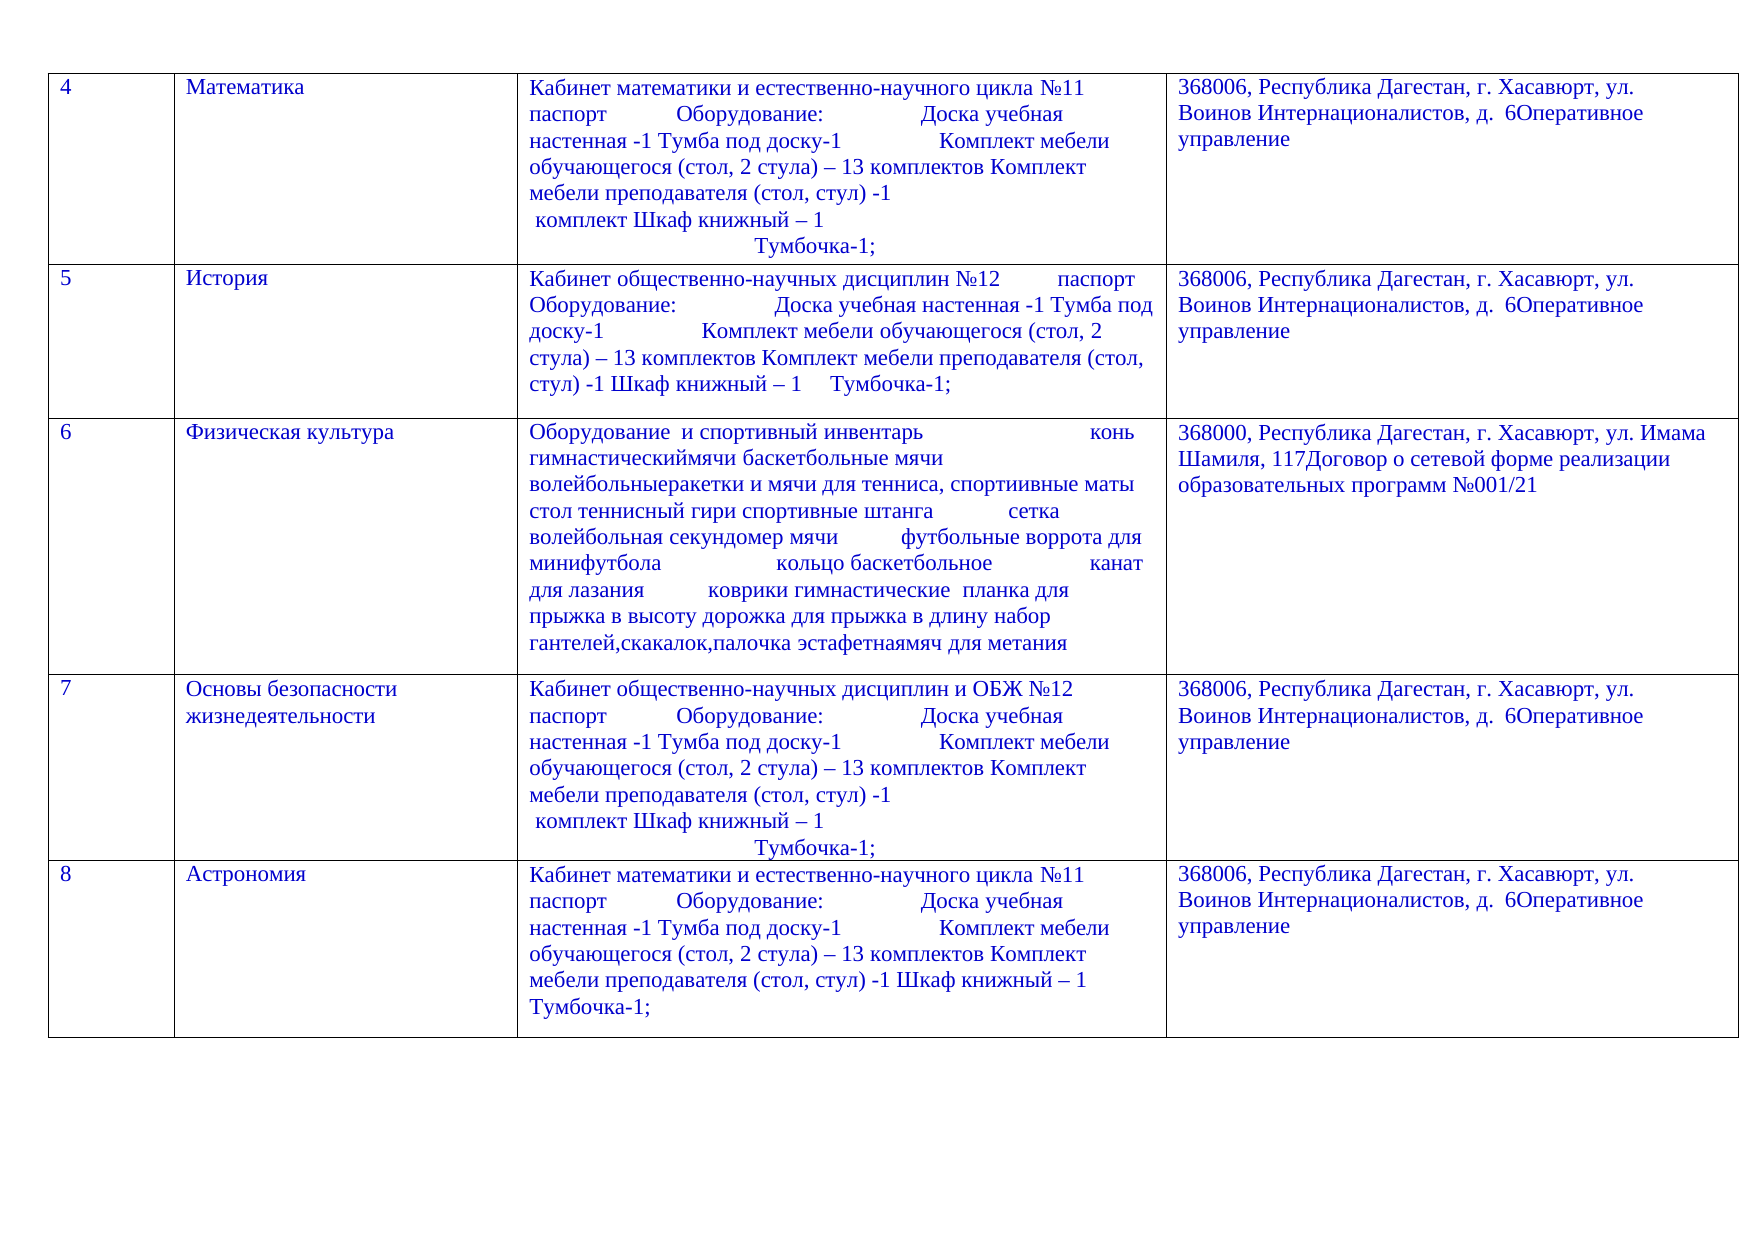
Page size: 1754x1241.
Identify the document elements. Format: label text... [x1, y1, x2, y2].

table_header Математика [175, 74, 517, 264]
table_header 4 [49, 74, 174, 264]
table_cell 8 [49, 861, 174, 1037]
table_cell 368006, Республика Дагестан, г. Хасавюрт, ул. Воинов Интернационалистов, д. 6Оперативное управление [1167, 675, 1738, 860]
table_cell Астрономия [175, 861, 517, 1037]
table_cell 5 [49, 265, 174, 418]
table_cell Физическая культура [175, 419, 517, 674]
table_cell История [175, 265, 517, 418]
table_cell 6 [49, 419, 174, 674]
table_cell 368006, Республика Дагестан, г. Хасавюрт, ул. Воинов Интернационалистов, д. 6Оперативное управление [1167, 265, 1738, 418]
table_cell 7 [49, 675, 174, 860]
table_header Кабинет математики и естественно-научного цикла №11 паспорт Оборудование: Доска учебная настенная -1 Тумба под доску-1 Комплект мебели обучающегося (стол, 2 стула) – 13 комплектов Комплект мебели преподавателя (стол, стул) -1 комплект Шкаф книжный – 1 Тумбочка-1; [518, 74, 1166, 264]
table_cell 368006, Республика Дагестан, г. Хасавюрт, ул. Воинов Интернационалистов, д. 6Оперативное управление [1167, 861, 1738, 1037]
table_cell Основы безопасности жизнедеятельности [175, 675, 517, 860]
table_cell Кабинет математики и естественно-научного цикла №11 паспорт Оборудование: Доска учебная настенная -1 Тумба под доску-1 Комплект мебели обучающегося (стол, 2 стула) – 13 комплектов Комплект мебели преподавателя (стол, стул) -1 Шкаф книжный – 1 Тумбочка-1; [518, 861, 1166, 1037]
table_cell 368000, Республика Дагестан, г. Хасавюрт, ул. Имама Шамиля, 117Договор о сетевой форме реализации образовательных программ №001/21 [1167, 419, 1738, 674]
table_cell Кабинет общественно-научных дисциплин №12 паспорт Оборудование: Доска учебная настенная -1 Тумба под доску-1 Комплект мебели обучающегося (стол, 2 стула) – 13 комплектов Комплект мебели преподавателя (стол, стул) -1 Шкаф книжный – 1 Тумбочка-1; [518, 265, 1166, 418]
table_header 368006, Республика Дагестан, г. Хасавюрт, ул. Воинов Интернационалистов, д. 6Оперативное управление [1167, 74, 1738, 264]
table_cell Кабинет общественно-научных дисциплин и ОБЖ №12 паспорт Оборудование: Доска учебная настенная -1 Тумба под доску-1 Комплект мебели обучающегося (стол, 2 стула) – 13 комплектов Комплект мебели преподавателя (стол, стул) -1 комплект Шкаф книжный – 1 Тумбочка-1; [518, 675, 1166, 860]
table_cell Оборудование и спортивный инвентарь конь гимнастическиймячи баскетбольные мячи волейбольныеракетки и мячи для тенниса, спортиивные маты стол теннисный гири спортивные штанга сетка волейбольная секундомер мячи футбольные воррота для минифутбола кольцо баскетбольное канат для лазания коврики гимнастические планка для прыжка в высоту дорожка для прыжка в длину набор гантелей,скакалок,палочка эстафетнаямяч для метания [518, 419, 1166, 674]
